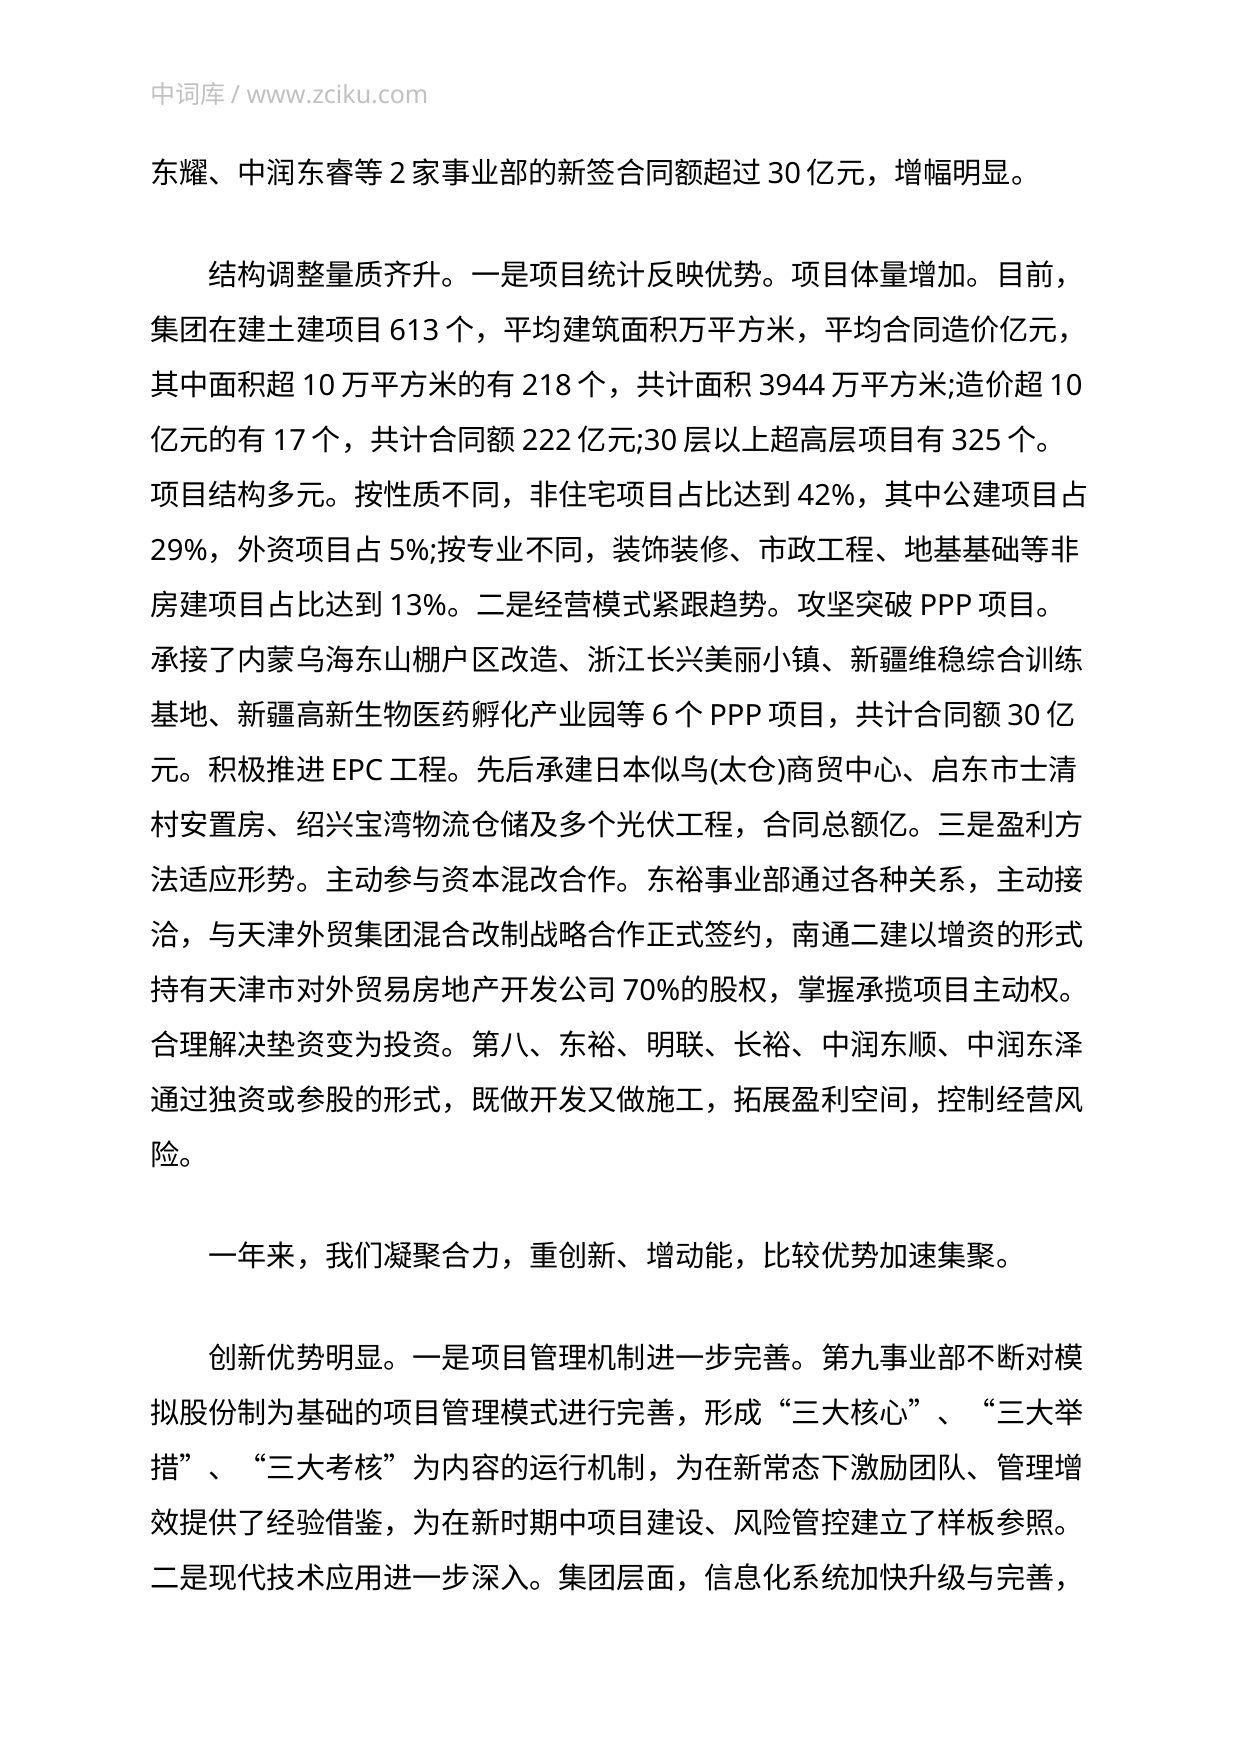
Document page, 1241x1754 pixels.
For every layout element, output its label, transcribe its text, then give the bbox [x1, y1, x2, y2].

text 结构调整量质齐升。一是项目统计反映优势。项目体量增加。目前，集团在建土建项目613个，平均建筑面积万平方米，平均合同造价亿元，其中面积超10万平方米的有218个，共计面积3944万平方米;造价超10亿元的有17个，共计合同额222亿元;30层以上超高层项目有325个。项目结构多元。按性质不同，非住宅项目占比达到42%，其中公建项目占29%，外资项目占5%;按专业不同，装饰装修、市政工程、地基基础等非房建项目占比达到13%。二是经营模式紧跟趋势。攻坚突破PPP项目。承接了内蒙乌海东山棚户区改造、浙江长兴美丽小镇、新疆维稳综合训练基地、新疆高新生物医药孵化产业园等6个PPP项目，共计合同额30亿元。积极推进EPC工程。先后承建日本似鸟(太仓)商贸中心、启东市士清村安置房、绍兴宝湾物流仓储及多个光伏工程，合同总额亿。三是盈利方法适应形势。主动参与资本混改合作。东裕事业部通过各种关系，主动接洽，与天津外贸集团混合改制战略合作正式签约，南通二建以增资的形式持有天津市对外贸易房地产开发公司70%的股权，掌握承揽项目主动权。合理解决垫资变为投资。第八、东裕、明联、长裕、中润东顺、中润东泽通过独资或参股的形式，既做开发又做施工，拓展盈利空间，控制经营风险。 [150, 252, 1090, 1173]
text 一年来，我们凝聚合力，重创新、增动能，比较优势加速集聚。 [150, 1233, 1090, 1275]
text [150, 1335, 1090, 1597]
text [150, 150, 1090, 192]
